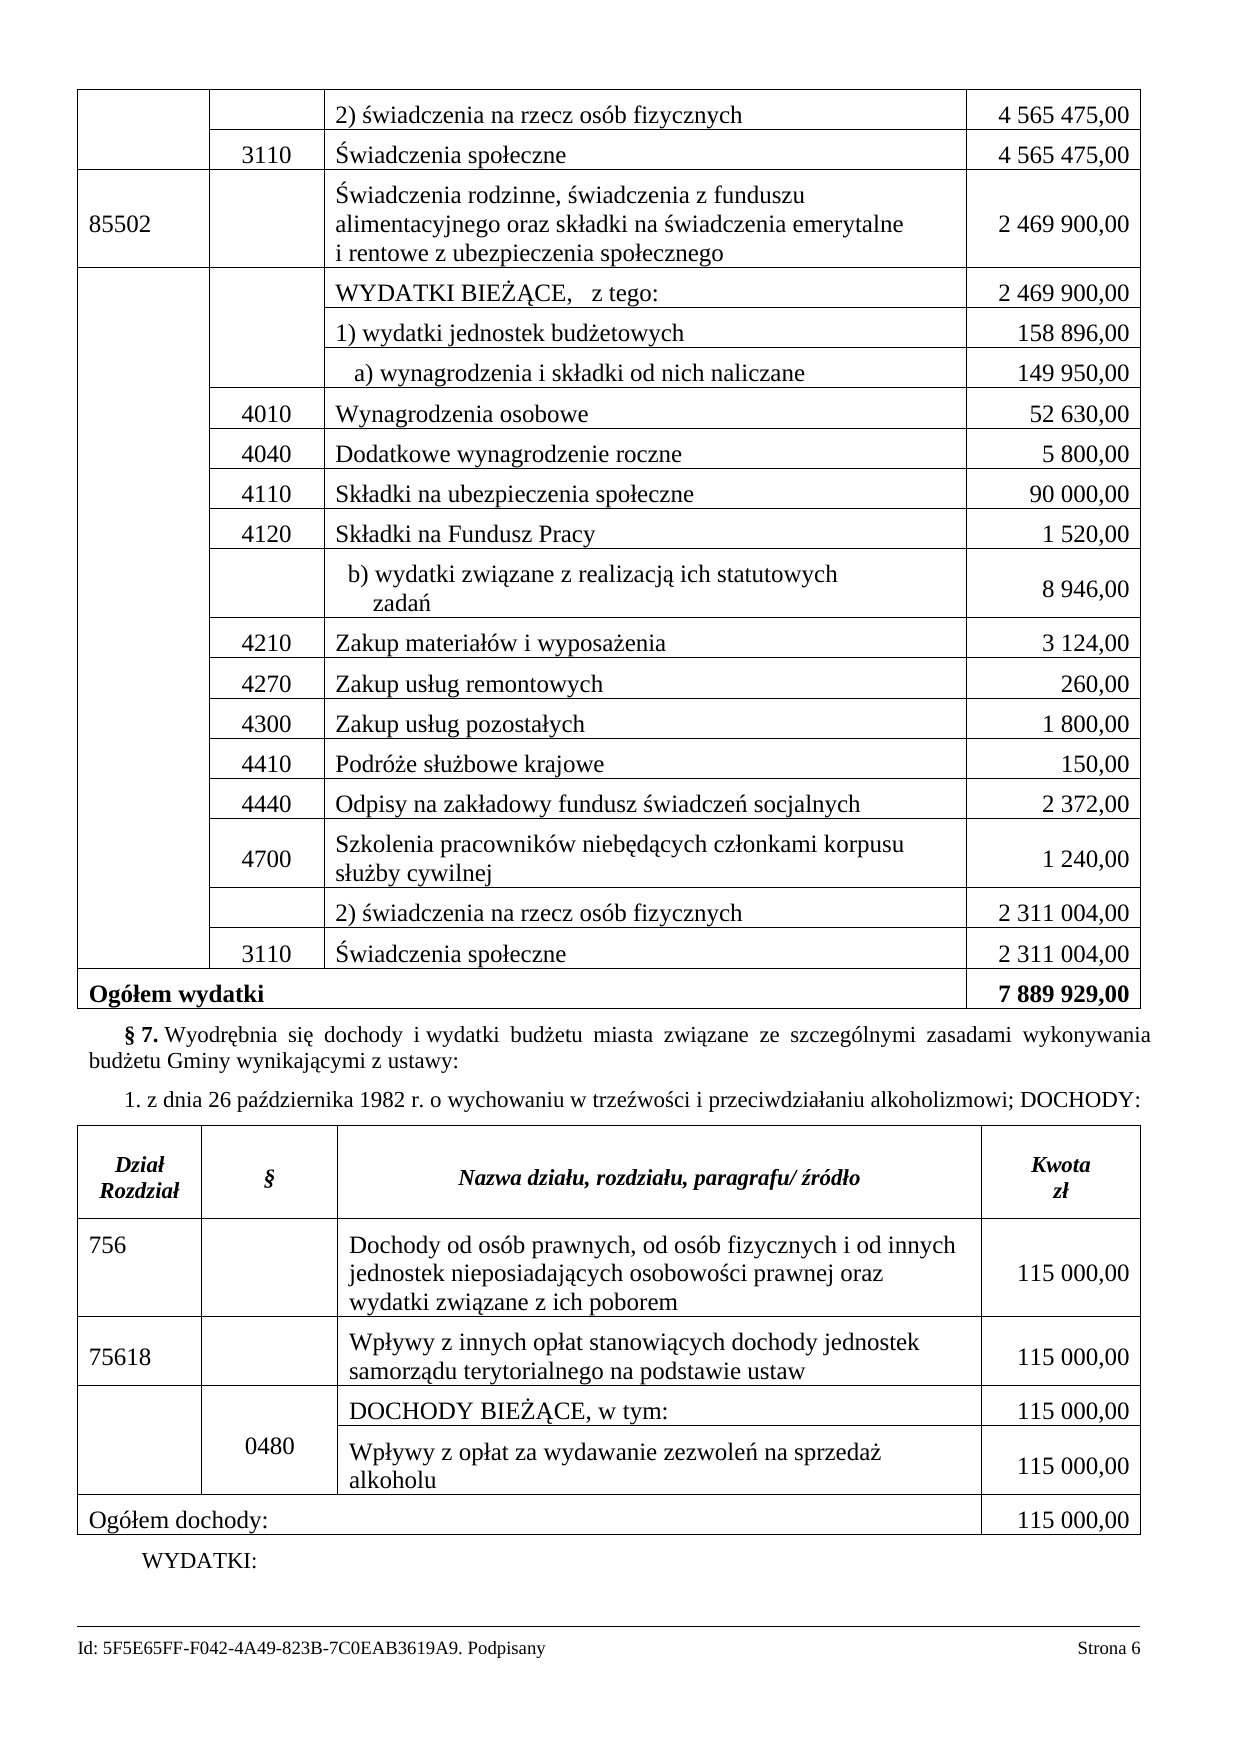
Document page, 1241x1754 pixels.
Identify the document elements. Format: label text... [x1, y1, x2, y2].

table_cell 0480 [202, 1386, 337, 1494]
table_cell 85502 [78, 170, 209, 267]
table_cell 149 950,00 [967, 348, 1140, 387]
table_cell WYDATKI BIEŻĄCE, z tego: [325, 268, 966, 307]
table_cell 8 946,00 [967, 549, 1140, 617]
table_cell DOCHODY BIEŻĄCE, w tym: [338, 1386, 981, 1425]
table_cell 115 000,00 [982, 1495, 1140, 1534]
table_cell [202, 1219, 337, 1316]
table_cell Podróże służbowe krajowe [325, 739, 966, 778]
table_cell 3110 [210, 928, 324, 967]
table_cell Dochody od osób prawnych, od osób fizycznych i od innych jednostek nieposiadających osobowości prawnej oraz wydatki związane z ich poborem [338, 1219, 981, 1316]
table_header § [202, 1126, 337, 1218]
table_cell 115 000,00 [982, 1317, 1140, 1385]
table_cell 4040 [210, 429, 324, 468]
table_cell [78, 1386, 201, 1494]
table_cell 756 [78, 1219, 201, 1316]
table_cell a) wynagrodzenia i składki od nich naliczane [325, 348, 966, 387]
table_cell b) wydatki związane z realizacją ich statutowych zadań [325, 549, 966, 617]
table_cell 2) świadczenia na rzecz osób fizycznych [325, 90, 966, 129]
table_cell [210, 549, 324, 617]
table_cell [210, 170, 324, 267]
table_cell 90 000,00 [967, 469, 1140, 508]
table_cell 4210 [210, 618, 324, 657]
table_cell [78, 268, 209, 967]
table_cell 52 630,00 [967, 388, 1140, 427]
table_cell Składki na Fundusz Pracy [325, 509, 966, 548]
text WYDATKI: [118, 1547, 1152, 1574]
table_cell [210, 90, 324, 129]
table_cell 115 000,00 [982, 1426, 1140, 1494]
table_cell Składki na ubezpieczenia społeczne [325, 469, 966, 508]
table_cell 158 896,00 [967, 308, 1140, 347]
table_cell 4300 [210, 699, 324, 738]
table_cell Świadczenia społeczne [325, 928, 966, 967]
table_cell 4700 [210, 819, 324, 887]
table_cell 2) świadczenia na rzecz osób fizycznych [325, 888, 966, 927]
table_cell Szkolenia pracowników niebędących członkami korpusu służby cywilnej [325, 819, 966, 887]
table_cell Dodatkowe wynagrodzenie roczne [325, 429, 966, 468]
table_cell 4110 [210, 469, 324, 508]
table_cell [210, 888, 324, 927]
table_cell Wpływy z opłat za wydawanie zezwoleń na sprzedaż alkoholu [338, 1426, 981, 1494]
table_cell 115 000,00 [982, 1386, 1140, 1425]
table_header Dział Rozdział [78, 1126, 201, 1218]
table_cell 2 311 004,00 [967, 928, 1140, 967]
table_cell Zakup usług remontowych [325, 658, 966, 697]
table_cell Ogółem dochody: [78, 1495, 981, 1534]
table_cell Wpływy z innych opłat stanowiących dochody jednostek samorządu terytorialnego na podstawie ustaw [338, 1317, 981, 1385]
table_cell 3 124,00 [967, 618, 1140, 657]
table_cell 2 372,00 [967, 779, 1140, 818]
table_cell 4270 [210, 658, 324, 697]
table_cell 115 000,00 [982, 1219, 1140, 1316]
table_cell 1 800,00 [967, 699, 1140, 738]
table_cell Zakup materiałów i wyposażenia [325, 618, 966, 657]
table_cell 4440 [210, 779, 324, 818]
table_cell 1 240,00 [967, 819, 1140, 887]
table_cell [202, 1317, 337, 1385]
table_cell Odpisy na zakładowy fundusz świadczeń socjalnych [325, 779, 966, 818]
table_cell 1) wydatki jednostek budżetowych [325, 308, 966, 347]
table_cell Ogółem wydatki [78, 969, 966, 1008]
table_header Nazwa działu, rozdziału, paragrafu/ źródło [338, 1126, 981, 1218]
table_cell 5 800,00 [967, 429, 1140, 468]
table_cell Świadczenia rodzinne, świadczenia z funduszu alimentacyjnego oraz składki na świadczenia emerytalne i rentowe z ubezpieczenia społecznego [325, 170, 966, 267]
table_cell 4120 [210, 509, 324, 548]
table_cell 1 520,00 [967, 509, 1140, 548]
table_cell 7 889 929,00 [967, 969, 1140, 1008]
table_cell 3110 [210, 130, 324, 169]
table_cell 75618 [78, 1317, 201, 1385]
table_cell 4 565 475,00 [967, 130, 1140, 169]
table_cell [210, 268, 324, 387]
table_cell 2 469 900,00 [967, 268, 1140, 307]
table_cell Świadczenia społeczne [325, 130, 966, 169]
table_cell 4410 [210, 739, 324, 778]
table_cell 4 565 475,00 [967, 90, 1140, 129]
table_header Kwota zł [982, 1126, 1140, 1218]
table_cell 150,00 [967, 739, 1140, 778]
table_cell 2 469 900,00 [967, 170, 1140, 267]
table_cell 260,00 [967, 658, 1140, 697]
table_cell 2 311 004,00 [967, 888, 1140, 927]
table_cell 4010 [210, 388, 324, 427]
table_cell Wynagrodzenia osobowe [325, 388, 966, 427]
text § 7. Wyodrębnia się dochody i wydatki budżetu miasta związane ze szczególnymi zasadami wykonywania budżetu Gminy wynikającymi z ustawy: [88, 1021, 1152, 1073]
table_cell Zakup usług pozostałych [325, 699, 966, 738]
text 1. z dnia 26 października 1982 r. o wychowaniu w trzeźwości i przeciwdziałaniu alkoholizmowi; DOCHODY: [88, 1086, 1152, 1112]
